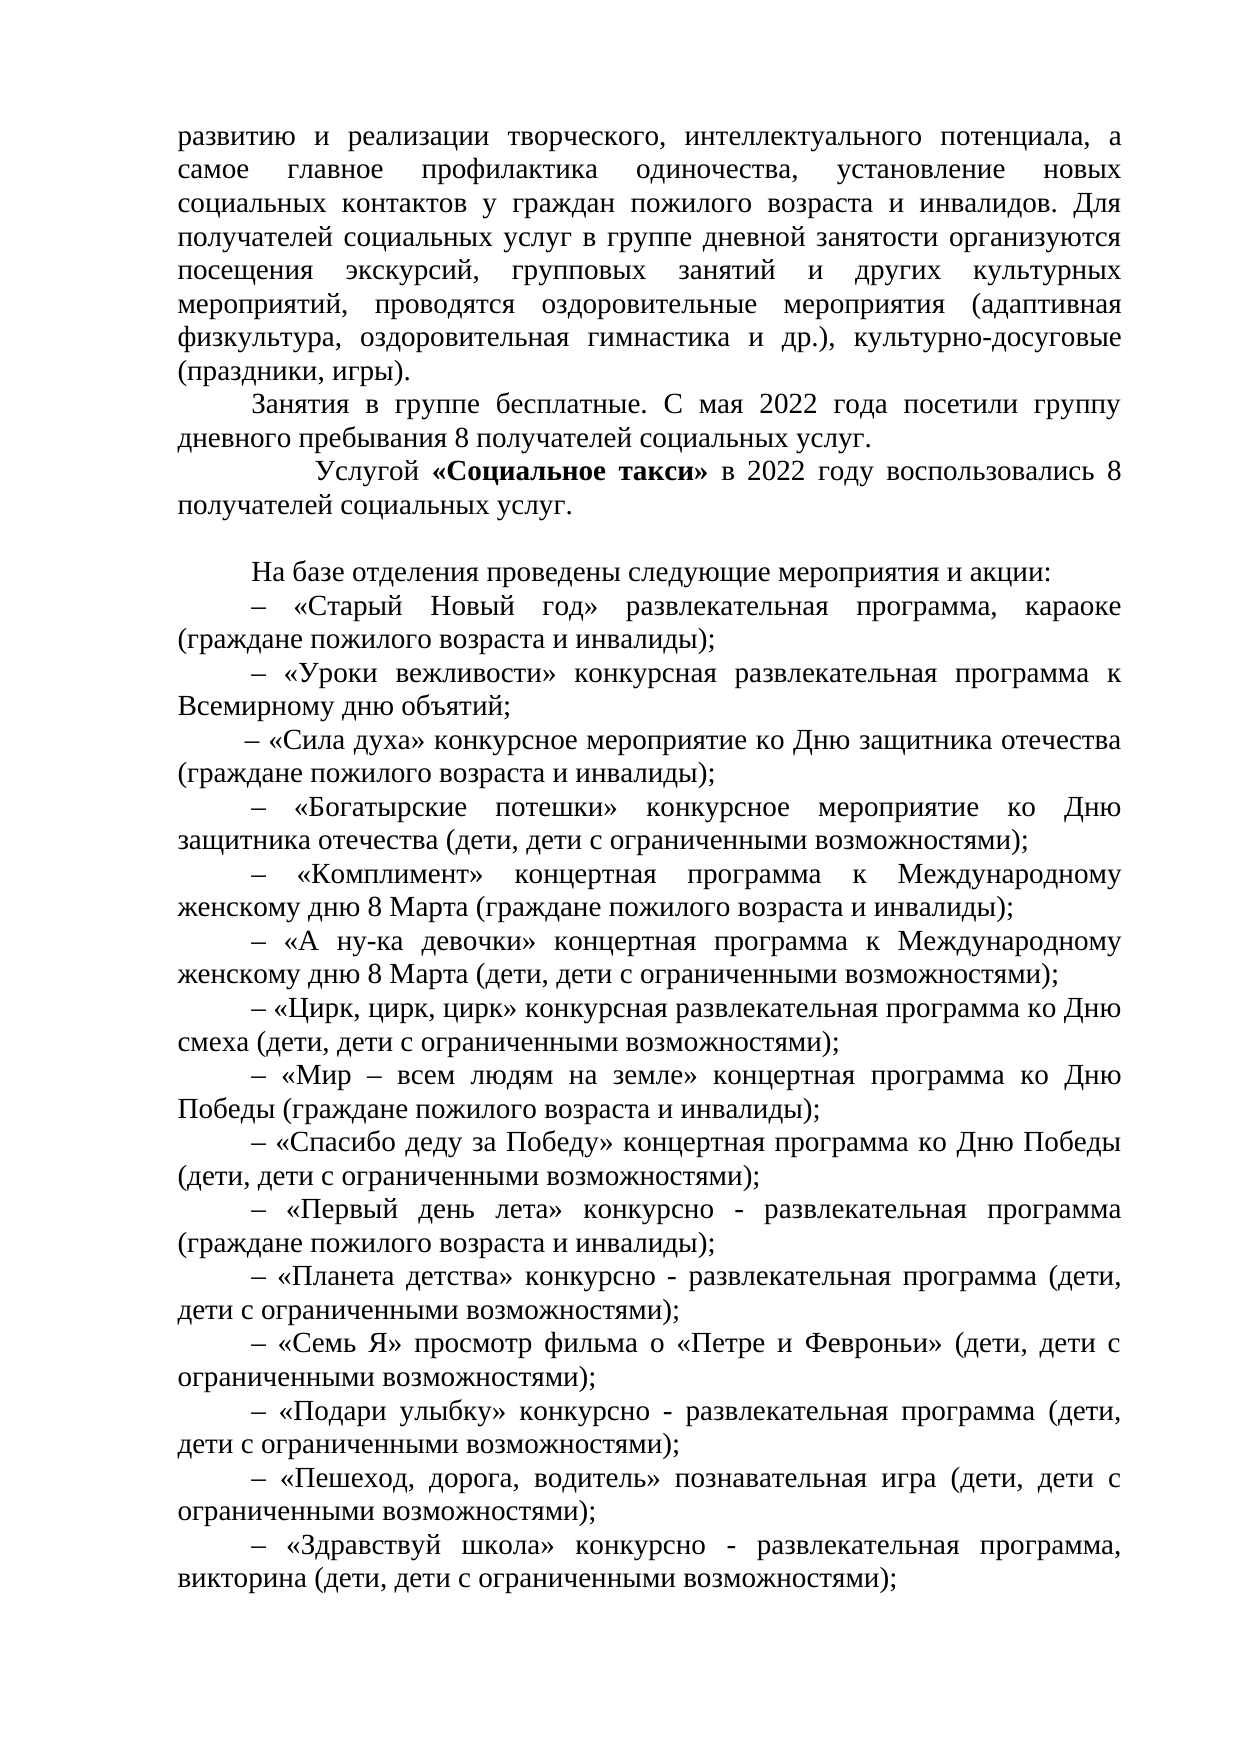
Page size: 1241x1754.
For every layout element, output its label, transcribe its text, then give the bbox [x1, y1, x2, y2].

text Занятия в группе бесплатные. С мая 2022 года посетили группу дневного пребывания 8 получателей социальных услуг. [177, 386, 1122, 453]
text – «Первый день лета» конкурсно - развлекательная программа (граждане пожилого возраста и инвалиды); [177, 1191, 1122, 1258]
text – «Старый Новый год» развлекательная программа, караоке (граждане пожилого возраста и инвалиды); [177, 588, 1122, 655]
text – «Комплимент» концертная программа к Международному женскому дню 8 Марта (граждане пожилого возраста и инвалиды); [177, 856, 1122, 923]
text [177, 118, 1122, 386]
text – «Богатырские потешки» конкурсное мероприятие ко Дню защитника отечества (дети, дети с ограниченными возможностями); [177, 789, 1122, 856]
text – «Сила духа» конкурсное мероприятие ко Дню защитника отечества (граждане пожилого возраста и инвалиды); [177, 722, 1122, 789]
text – «Уроки вежливости» конкурсная развлекательная программа к Всемирному дню объятий; [177, 655, 1122, 722]
text – «Планета детства» конкурсно - развлекательная программа (дети, дети с ограниченными возможностями); [177, 1258, 1122, 1326]
text – «А ну-ка девочки» концертная программа к Международному женскому дню 8 Марта (дети, дети с ограниченными возможностями); [177, 923, 1122, 990]
text – «Пешеход, дорога, водитель» познавательная игра (дети, дети с ограниченными возможностями); [177, 1460, 1122, 1527]
text – «Здравствуй школа» конкурсно - развлекательная программа, викторина (дети, дети с ограниченными возможностями); [177, 1527, 1122, 1594]
text – «Семь Я» просмотр фильма о «Петре и Февроньи» (дети, дети с ограниченными возможностями); [177, 1326, 1122, 1393]
text Услугой «Социальное такси» в 2022 году воспользовались 8 получателей социальных услуг. [177, 453, 1122, 521]
text – «Подари улыбку» конкурсно - развлекательная программа (дети, дети с ограниченными возможностями); [177, 1393, 1122, 1460]
text – «Спасибо деду за Победу» концертная программа ко Дню Победы (дети, дети с ограниченными возможностями); [177, 1124, 1122, 1191]
text На базе отделения проведены следующие мероприятия и акции: [177, 554, 1122, 588]
text – «Мир – всем людям на земле» концертная программа ко Дню Победы (граждане пожилого возраста и инвалиды); [177, 1057, 1122, 1124]
text – «Цирк, цирк, цирк» конкурсная развлекательная программа ко Дню смеха (дети, дети с ограниченными возможностями); [177, 990, 1122, 1057]
